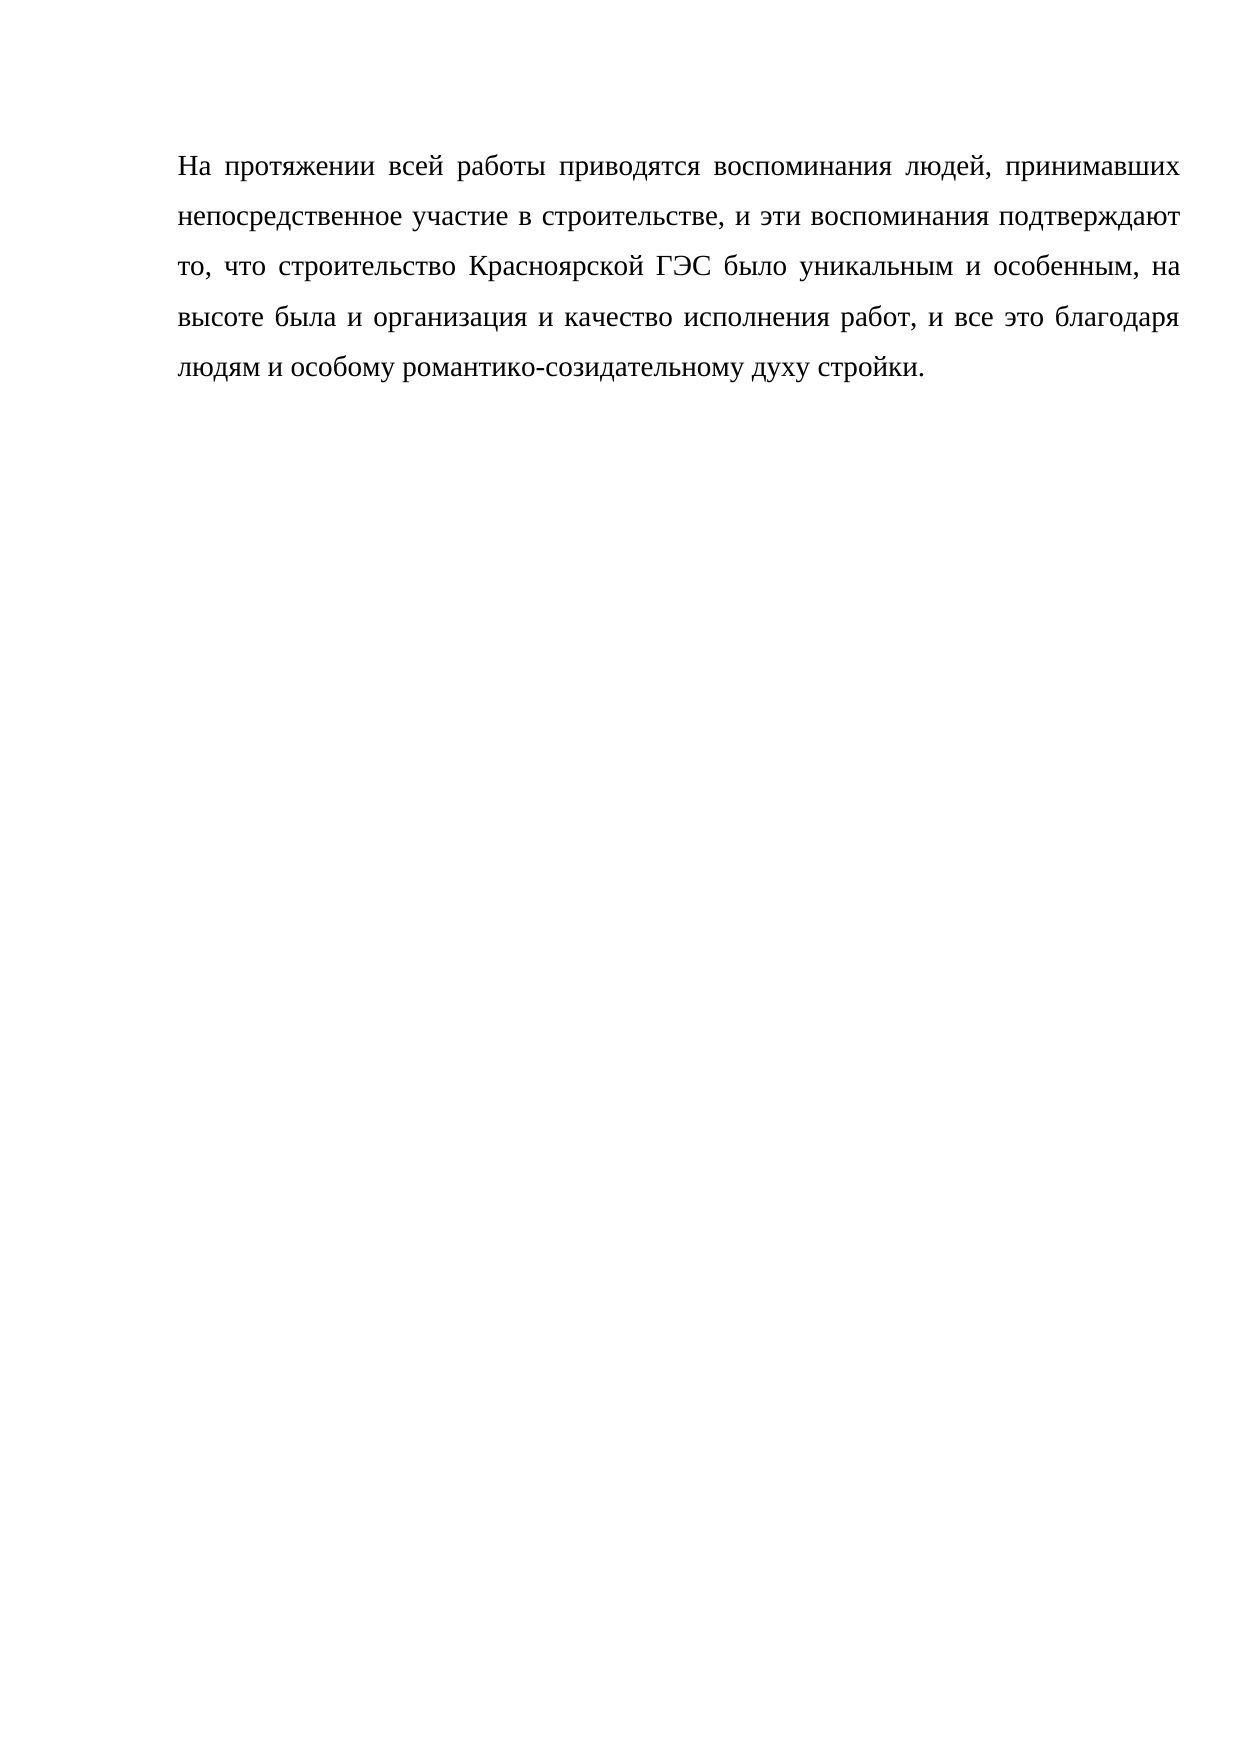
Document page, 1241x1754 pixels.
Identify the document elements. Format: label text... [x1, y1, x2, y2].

text На протяжении всей работы приводятся воспоминания людей, принимавших непосредственное участие в строительстве, и эти воспоминания подтверждают то, что строительство Красноярской ГЭС было уникальным и особенным, на высоте была и организация и качество исполнения работ, и все это благодаря людям и особому романтико-созидательному духу стройки. [177, 148, 1181, 382]
